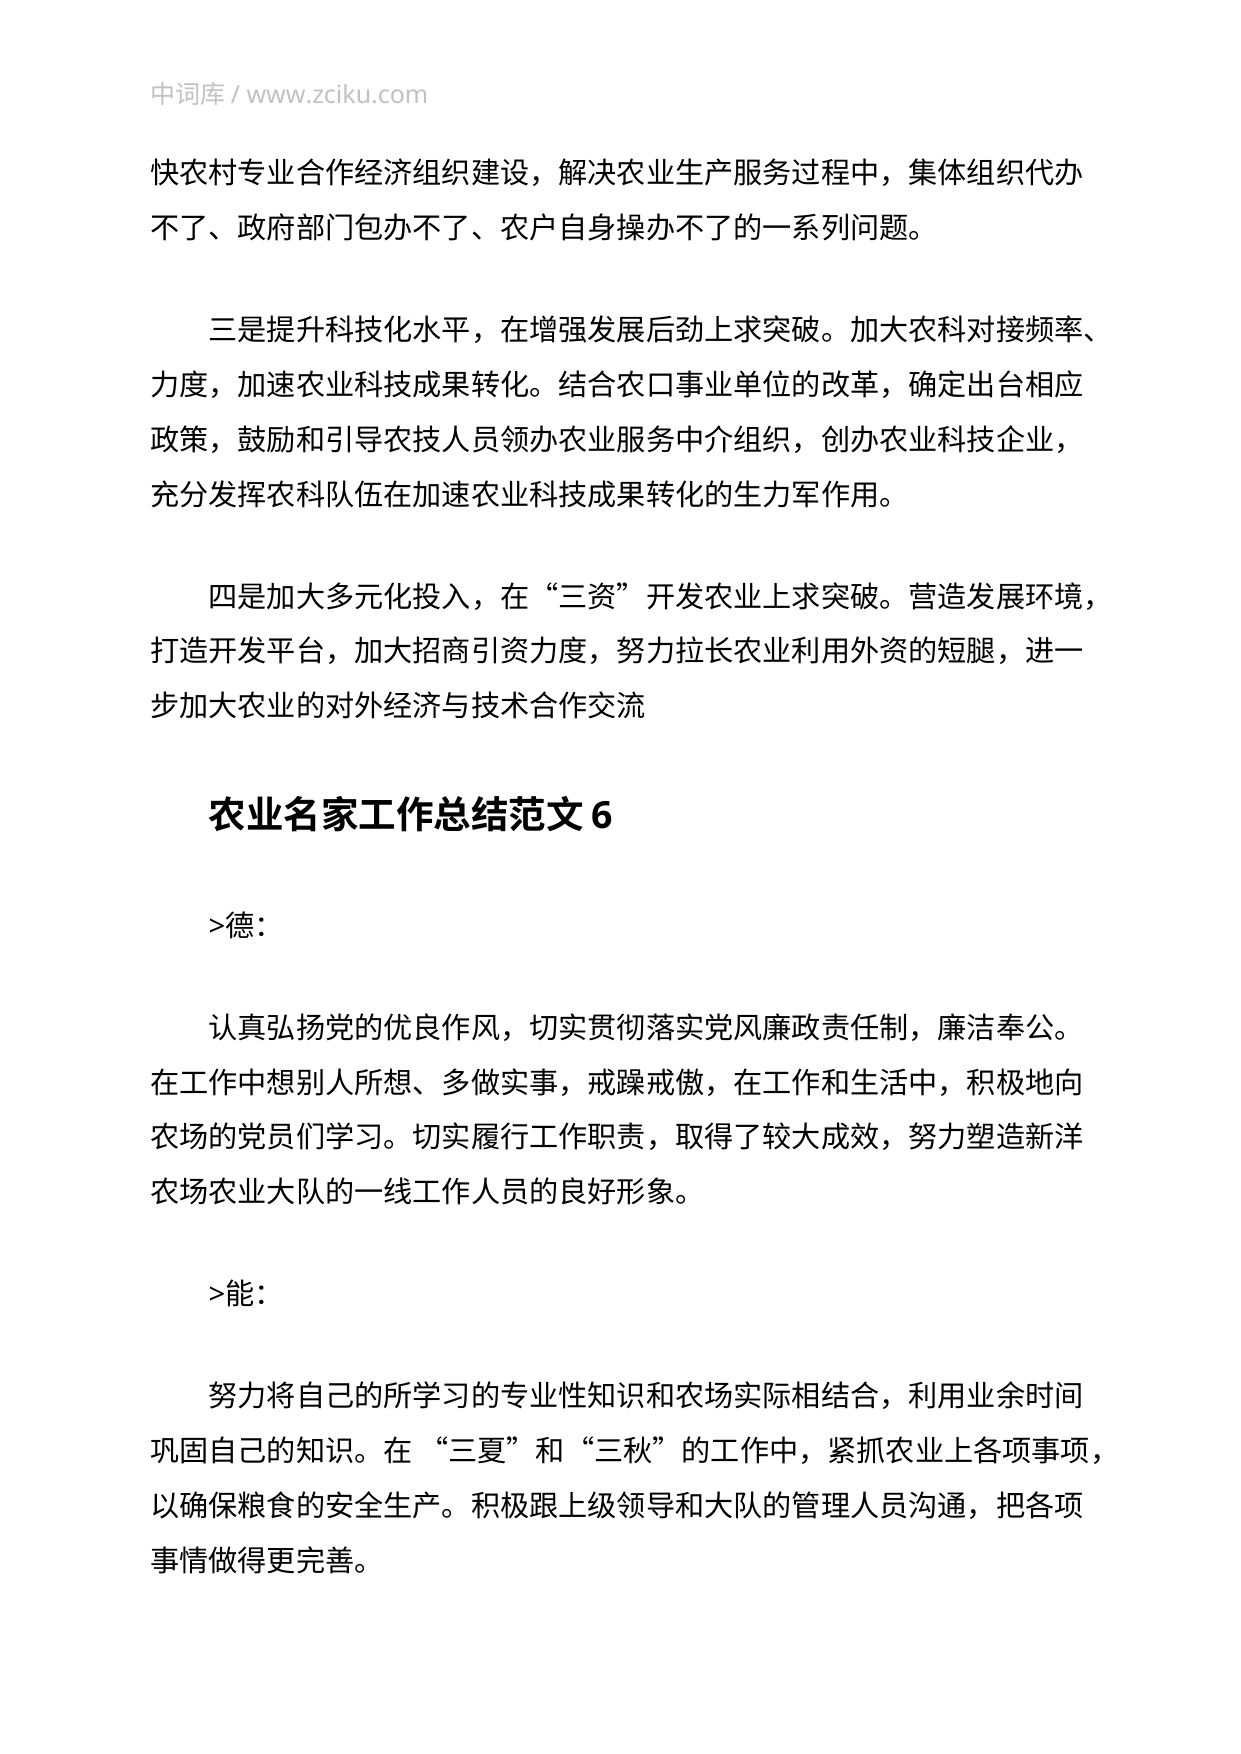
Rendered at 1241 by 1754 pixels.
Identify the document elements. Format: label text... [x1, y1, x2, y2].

text 努力将自己的所学习的专业性知识和农场实际相结合，利用业余时间巩固自己的知识。在 “三夏”和“三秋”的工作中，紧抓农业上各项事项，以确保粮食的安全生产。积极跟上级领导和大队的管理人员沟通，把各项事情做得更完善。 [150, 1373, 1090, 1580]
text >能： [150, 1271, 1090, 1313]
text 三是提升科技化水平，在增强发展后劲上求突破。加大农科对接频率、力度，加速农业科技成果转化。结合农口事业单位的改革，确定出台相应政策，鼓励和引导农技人员领办农业服务中介组织，创办农业科技企业，充分发挥农科队伍在加速农业科技成果转化的生力军作用。 [150, 307, 1090, 514]
text 农业名家工作总结范文6 [150, 785, 1090, 839]
text 认真弘扬党的优良作风，切实贯彻落实党风廉政责任制，廉洁奉公。在工作中想别人所想、多做实事，戒躁戒傲，在工作和生活中，积极地向农场的党员们学习。切实履行工作职责，取得了较大成效，努力塑造新洋农场农业大队的一线工作人员的良好形象。 [150, 1004, 1090, 1211]
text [150, 150, 1090, 247]
text >德： [150, 902, 1090, 945]
text 四是加大多元化投入，在“三资”开发农业上求突破。营造发展环境，打造开发平台，加大招商引资力度，努力拉长农业利用外资的短腿，进一步加大农业的对外经济与技术合作交流 [150, 573, 1090, 725]
